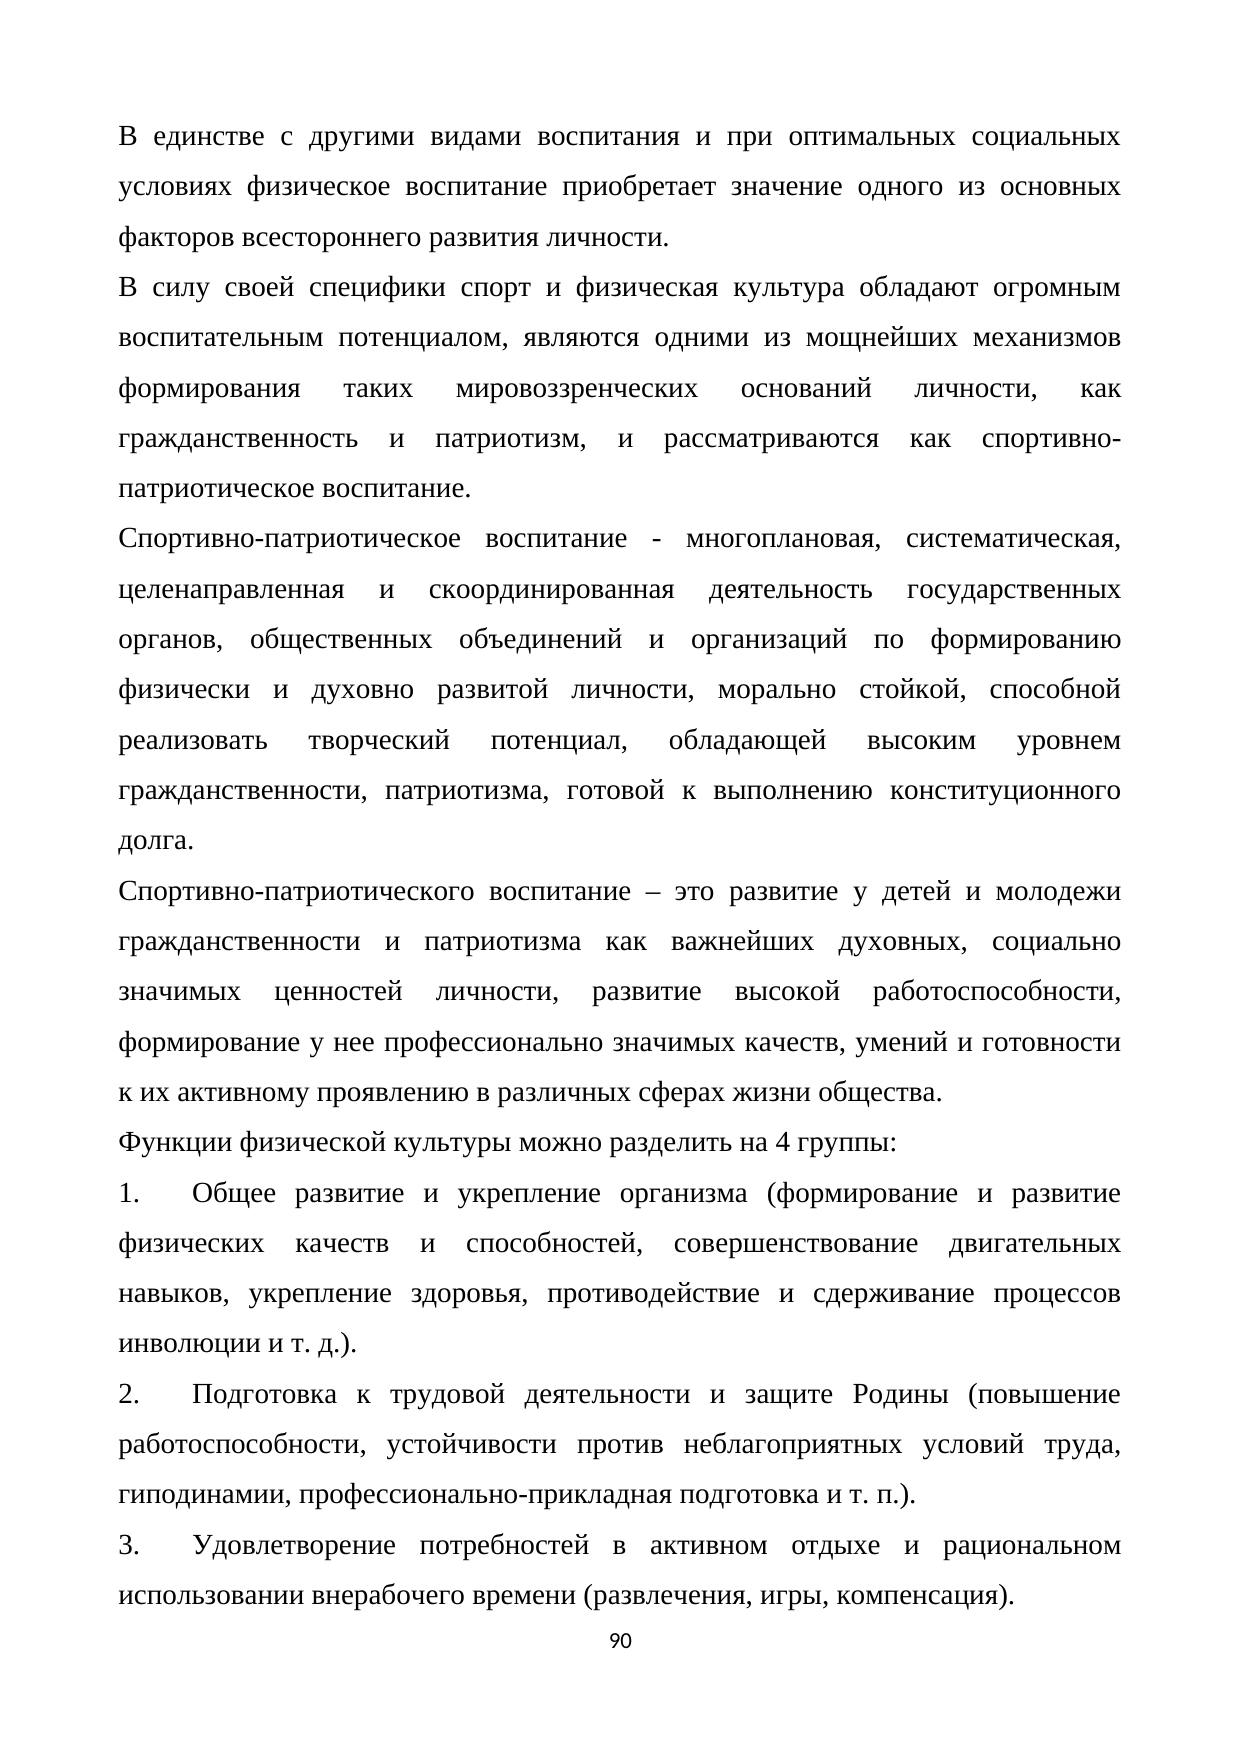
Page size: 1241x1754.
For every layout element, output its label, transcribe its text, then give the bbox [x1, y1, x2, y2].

text Функции физической культуры можно разделить на 4 группы: [118, 1124, 1122, 1158]
text В силу своей специфики спорт и физическая культура обладают огромным воспитательным потенциалом, являются одними из мощнейших механизмов формирования таких мировоззренческих оснований личности, как гражданственность и патриотизм, и рассматриваются как спортивно-патриотическое воспитание. [118, 269, 1122, 504]
text 1. Общее развитие и укрепление организма (формирование и развитие физических качеств и способностей, совершенствование двигательных навыков, укрепление здоровья, противодействие и сдерживание процессов инволюции и т. д.). [118, 1175, 1122, 1359]
text В единстве с другими видами воспитания и при оптимальных социальных условиях физическое воспитание приобретает значение одного из основных факторов всестороннего развития личности. [118, 118, 1122, 252]
text Спортивно-патриотическое воспитание - многоплановая, систематическая, целенаправленная и скоординированная деятельность государственных органов, общественных объединений и организаций по формированию физически и духовно развитой личности, морально стойкой, способной реализовать творческий потенциал, обладающей высоким уровнем гражданственности, патриотизма, готовой к выполнению конституционного долга. [118, 521, 1122, 856]
text 3. Удовлетворение потребностей в активном отдыхе и рациональном использовании внерабочего времени (развлечения, игры, компенсация). [118, 1527, 1122, 1611]
text 2. Подготовка к трудовой деятельности и защите Родины (повышение работоспособности, устойчивости против неблагоприятных условий труда, гиподинамии, профессионально-прикладная подготовка и т. п.). [118, 1376, 1122, 1510]
text Спортивно-патриотического воспитание – это развитие у детей и молодежи гражданственности и патриотизма как важнейших духовных, социально значимых ценностей личности, развитие высокой работоспособности, формирование у нее профессионально значимых качеств, умений и готовности к их активному проявлению в различных сферах жизни общества. [118, 873, 1122, 1108]
